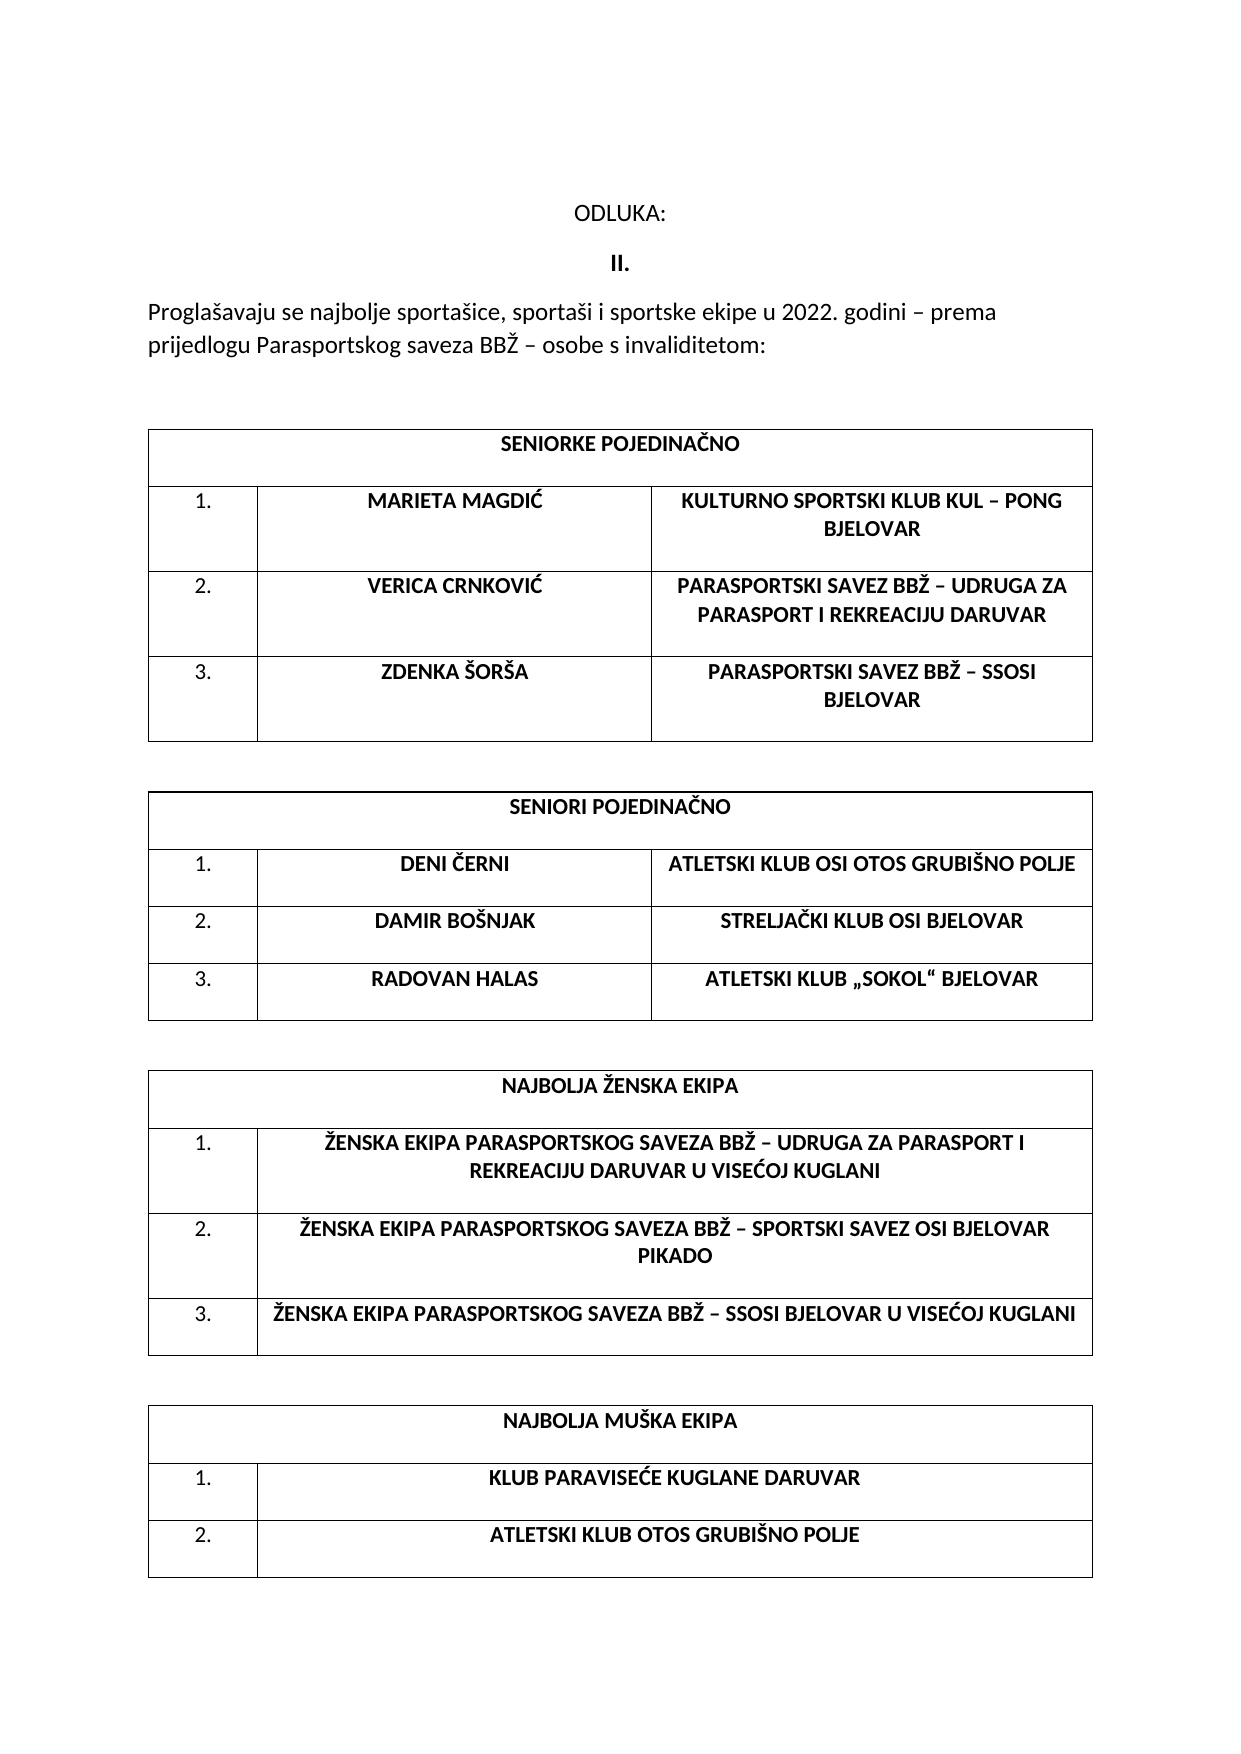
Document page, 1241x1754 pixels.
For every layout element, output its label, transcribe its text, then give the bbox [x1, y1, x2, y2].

table_cell 2. [149, 572, 257, 656]
table_cell 1. [149, 1464, 257, 1519]
table_cell ŽENSKA EKIPA PARASPORTSKOG SAVEZA BBŽ – SPORTSKI SAVEZ OSI BJELOVAR PIKADO [258, 1214, 1092, 1298]
text ODLUKA: [148, 197, 1093, 228]
table_cell KLUB PARAVISEĆE KUGLANE DARUVAR [258, 1464, 1092, 1519]
table_cell 3. [149, 1299, 257, 1355]
table_cell 1. [149, 850, 257, 906]
text II. [148, 247, 1093, 277]
text Proglašavaju se najbolje sportašice, sportaši i sportske ekipe u 2022. godini – prema prijedlogu Parasportskog saveza BBŽ – osobe s invaliditetom: [148, 296, 1093, 360]
table_cell RADOVAN HALAS [258, 964, 651, 1020]
table_cell 2. [149, 1521, 257, 1577]
table_cell ATLETSKI KLUB „SOKOL“ BJELOVAR [652, 964, 1092, 1020]
table_cell ATLETSKI KLUB OTOS GRUBIŠNO POLJE [258, 1521, 1092, 1577]
table_cell 3. [149, 964, 257, 1020]
table_cell 3. [149, 657, 257, 741]
table_cell 1. [149, 487, 257, 571]
table_header SENIORI POJEDINAČNO [149, 793, 1092, 848]
table_cell ATLETSKI KLUB OSI OTOS GRUBIŠNO POLJE [652, 850, 1092, 906]
table_cell PARASPORTSKI SAVEZ BBŽ – SSOSI BJELOVAR [652, 657, 1092, 741]
table_cell ŽENSKA EKIPA PARASPORTSKOG SAVEZA BBŽ – UDRUGA ZA PARASPORT I REKREACIJU DARUVAR U VISEĆOJ KUGLANI [258, 1129, 1092, 1213]
table_cell VERICA CRNKOVIĆ [258, 572, 651, 656]
table_cell PARASPORTSKI SAVEZ BBŽ – UDRUGA ZA PARASPORT I REKREACIJU DARUVAR [652, 572, 1092, 656]
table_cell ŽENSKA EKIPA PARASPORTSKOG SAVEZA BBŽ – SSOSI BJELOVAR U VISEĆOJ KUGLANI [258, 1299, 1092, 1355]
table_cell DAMIR BOŠNJAK [258, 907, 651, 963]
table_header NAJBOLJA MUŠKA EKIPA [149, 1406, 1092, 1462]
table_header NAJBOLJA ŽENSKA EKIPA [149, 1071, 1092, 1127]
table_cell 1. [149, 1129, 257, 1213]
table_cell KULTURNO SPORTSKI KLUB KUL – PONG BJELOVAR [652, 487, 1092, 571]
table_cell 2. [149, 1214, 257, 1298]
table_cell DENI ČERNI [258, 850, 651, 906]
table_header SENIORKE POJEDINAČNO [149, 430, 1092, 486]
table_cell 2. [149, 907, 257, 963]
table_cell MARIETA MAGDIĆ [258, 487, 651, 571]
table_cell STRELJAČKI KLUB OSI BJELOVAR [652, 907, 1092, 963]
table_cell ZDENKA ŠORŠA [258, 657, 651, 741]
